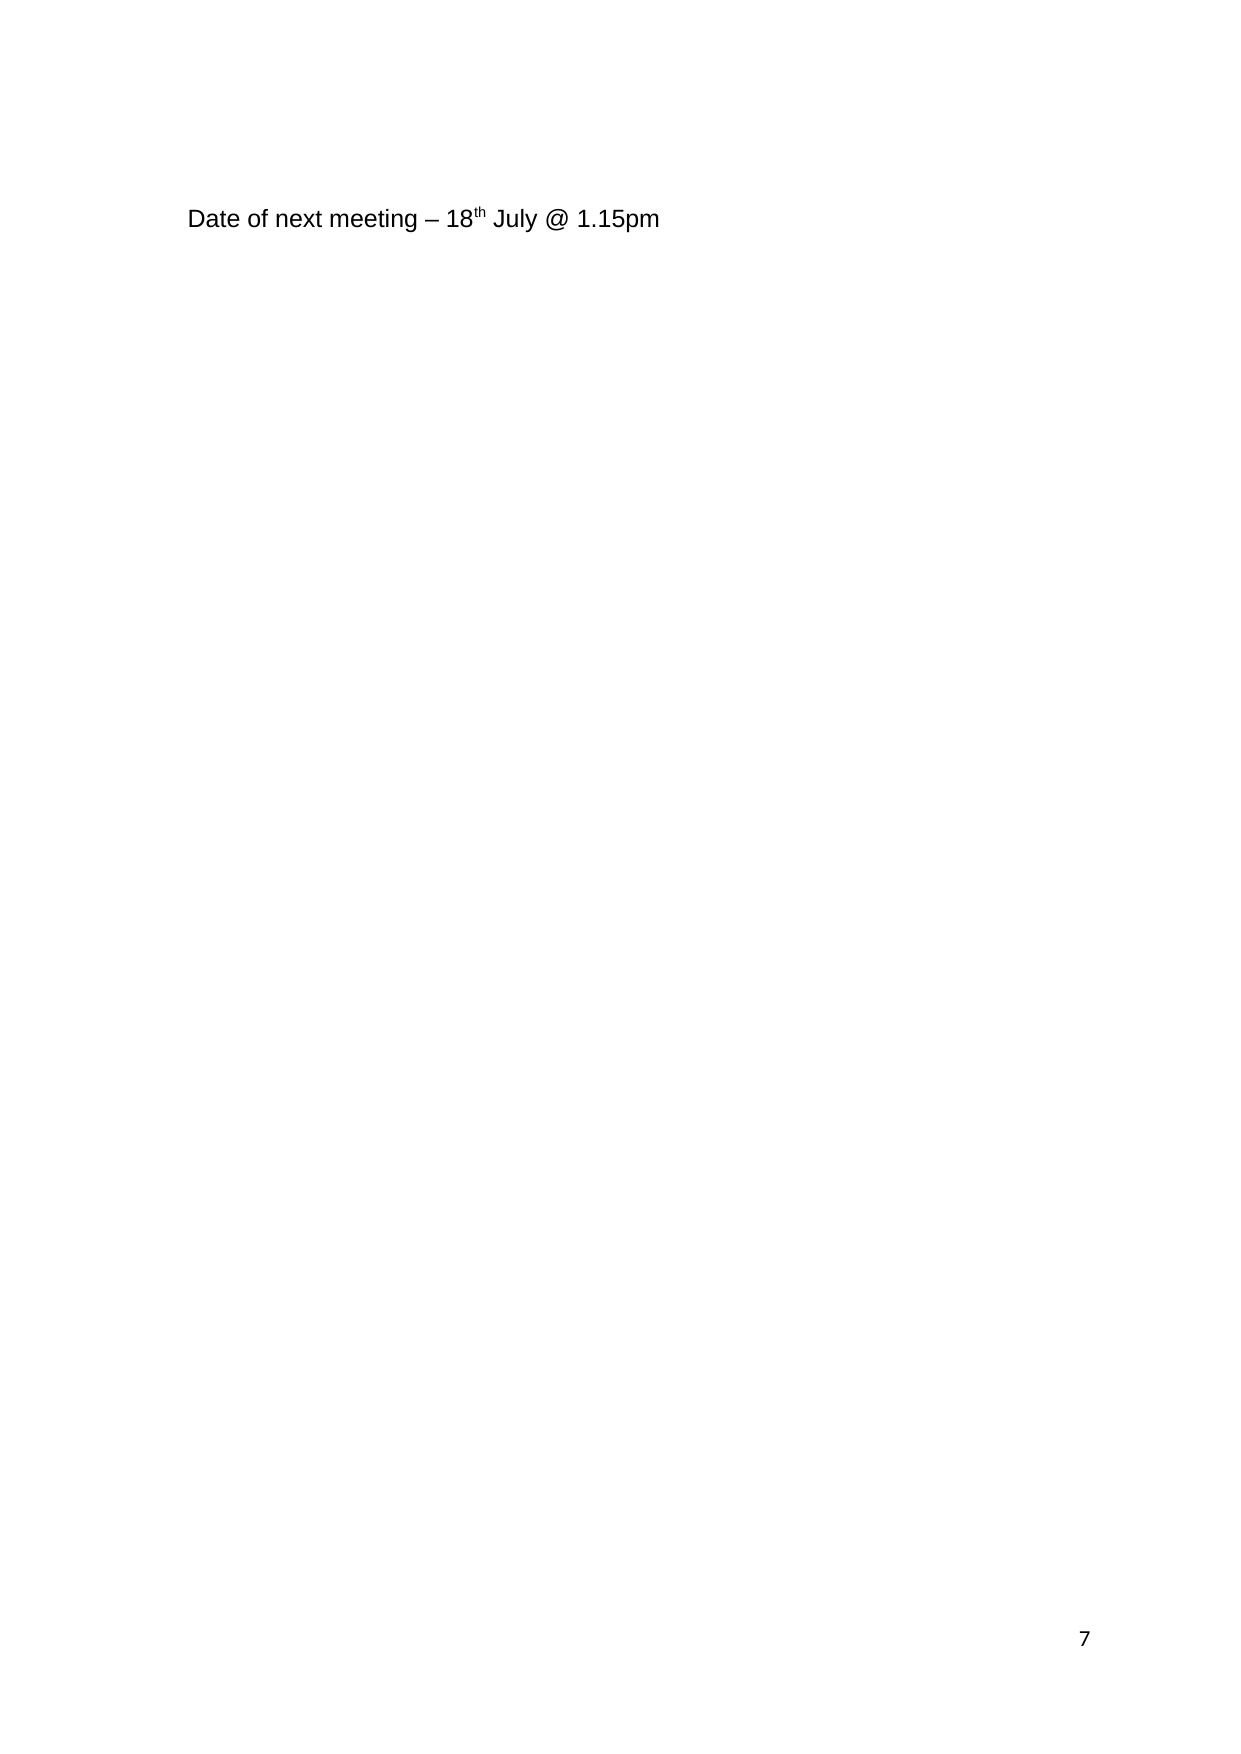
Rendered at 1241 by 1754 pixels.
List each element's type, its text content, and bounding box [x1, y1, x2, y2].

text Date of next meeting – 18th July @ 1.15pm [187, 204, 1090, 233]
